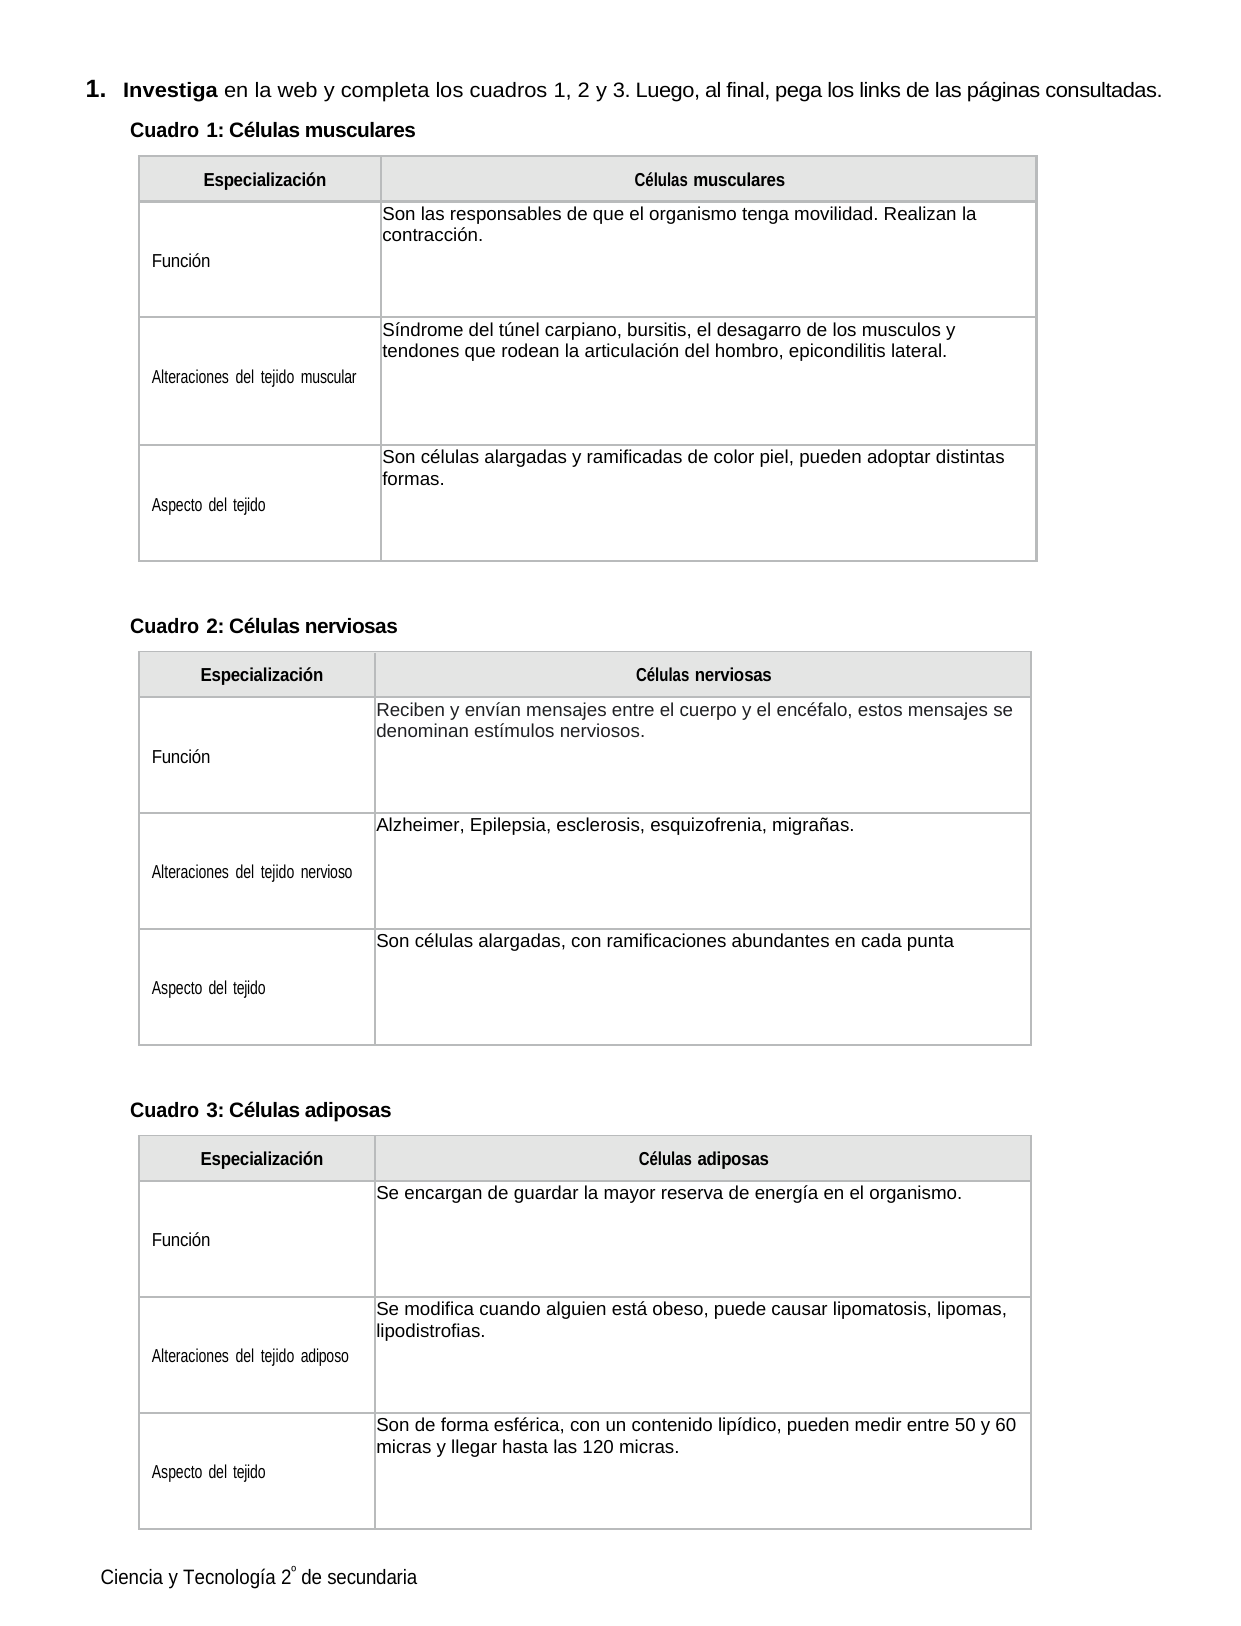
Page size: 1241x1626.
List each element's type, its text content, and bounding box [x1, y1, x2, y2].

table_cell Síndrome del túnel carpiano, bursitis, el desagarro de los musculos y tendones que rodean la articulación del hombro, epicondilitis lateral. [382, 318, 1035, 444]
table_header Especialización [140, 157, 380, 200]
table_cell Son las responsables de que el organismo tenga movilidad. Realizan la contracción. [382, 203, 1035, 316]
table_cell Son de forma esférica, con un contenido lipídico, pueden medir entre 50 y 60 micras y llegar hasta las 120 micras. [376, 1414, 1030, 1528]
table_cell Alteraciones del tejido nervioso [140, 814, 374, 928]
table_header Especialización [140, 1136, 374, 1180]
table_cell Aspecto del tejido [140, 1414, 374, 1528]
table_cell Se encargan de guardar la mayor reserva de energía en el organismo. [376, 1182, 1030, 1296]
table_header Células musculares [382, 157, 1035, 200]
table_cell Reciben y envían mensajes entre el cuerpo y el encéfalo, estos mensajes se denominan estímulos nerviosos. [376, 698, 1030, 812]
text Cuadro 2: Células nerviosas [130, 614, 1176, 638]
text Cuadro 3: Células adiposas [130, 1098, 1176, 1122]
table_cell Alzheimer, Epilepsia, esclerosis, esquizofrenia, migrañas. [376, 814, 1030, 928]
table_cell Función [140, 1182, 374, 1296]
table_cell Se modifica cuando alguien está obeso, puede causar lipomatosis, lipomas, lipodistrofias. [376, 1298, 1030, 1412]
table_cell Aspecto del tejido [140, 930, 374, 1044]
table_header Especialización [140, 652, 375, 696]
table_cell Función [140, 698, 374, 812]
table_cell Alteraciones del tejido muscular [140, 318, 380, 444]
table_header Células nerviosas [376, 652, 1030, 696]
table_header Células adiposas [376, 1136, 1030, 1180]
table_cell Son células alargadas y ramificadas de color piel, pueden adoptar distintas formas. [382, 446, 1035, 560]
table_cell Función [140, 203, 380, 316]
text Cuadro 1: Células musculares [130, 118, 1176, 142]
table_cell Aspecto del tejido [140, 446, 380, 560]
table_cell Alteraciones del tejido adiposo [140, 1298, 374, 1412]
list Investiga en la web y completa los cuadros 1, 2 y 3. Luego, al final, pega los links de las páginas consultadas. [85, 74, 1176, 103]
table_cell Son células alargadas, con ramificaciones abundantes en cada punta [376, 930, 1030, 1044]
